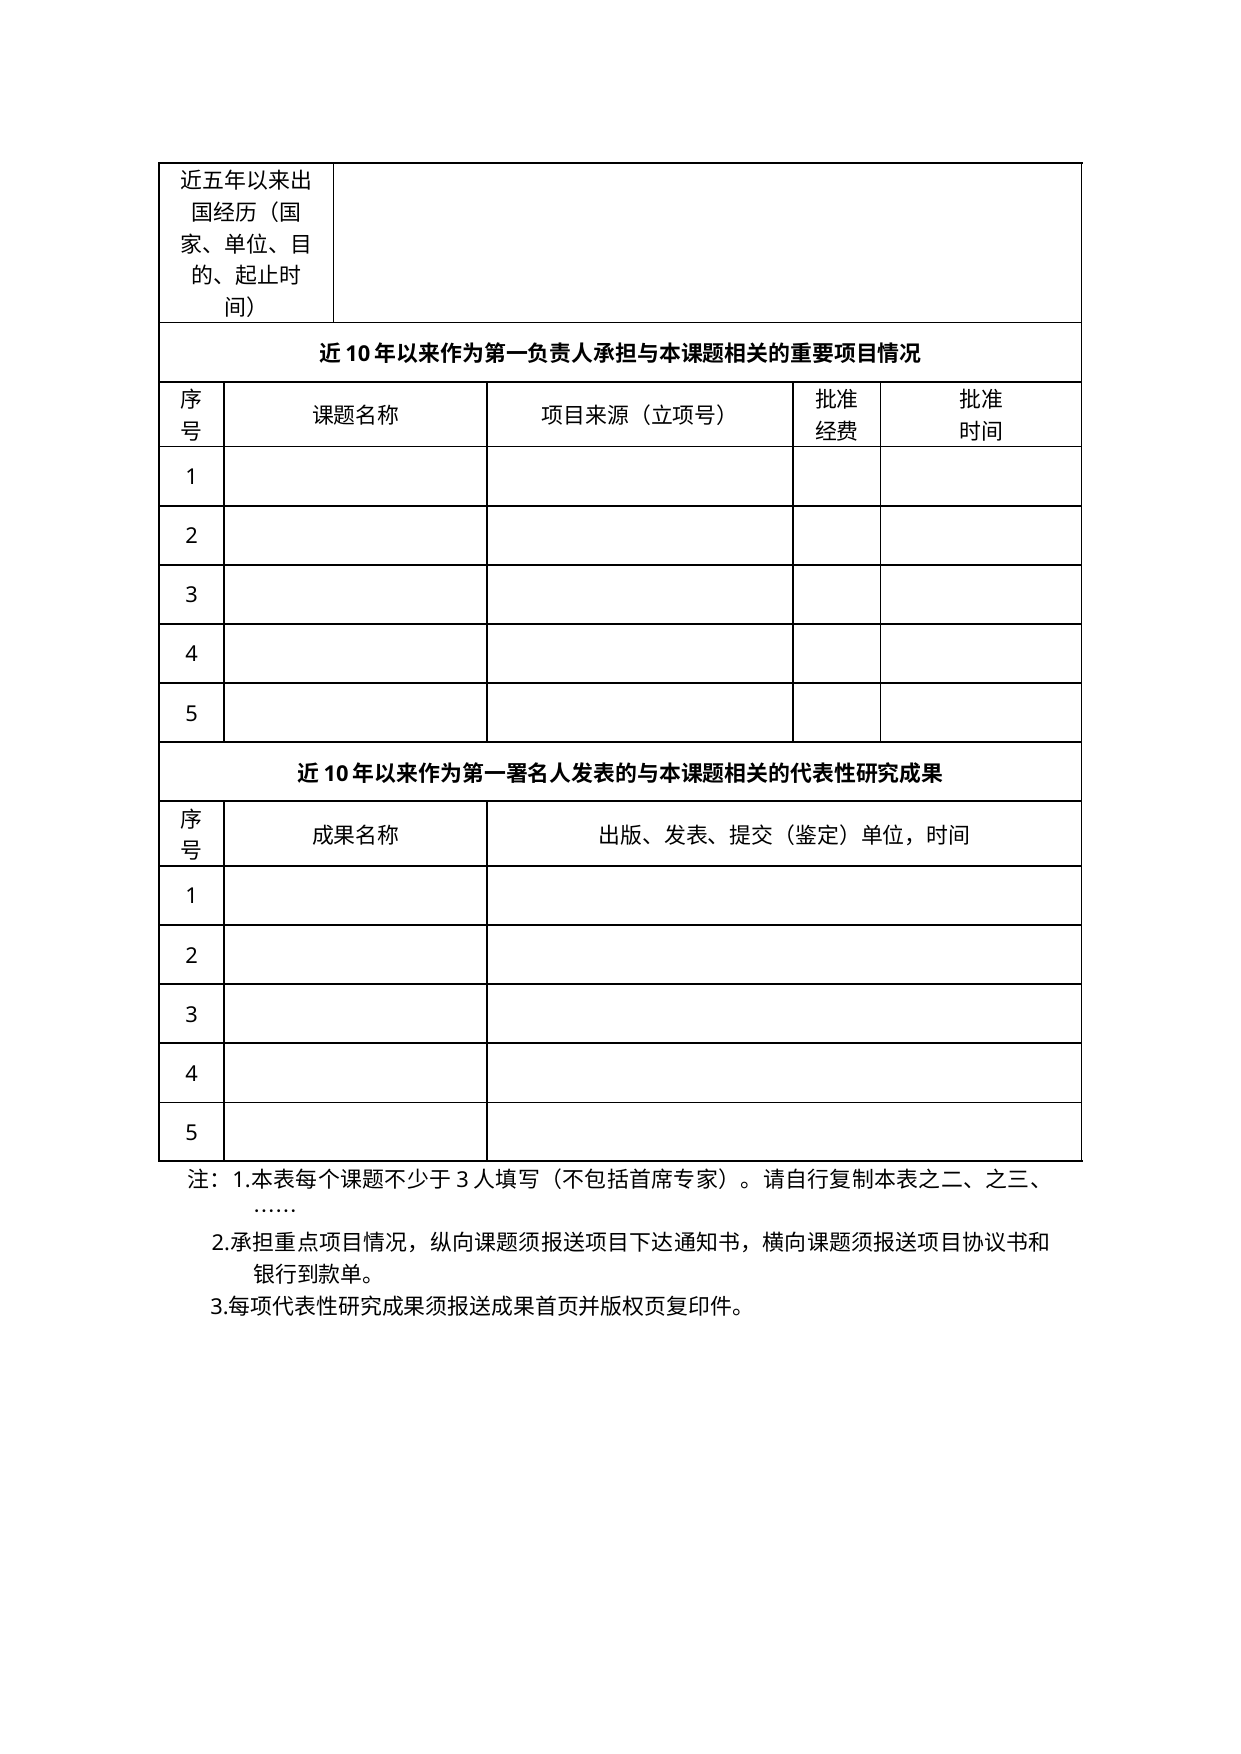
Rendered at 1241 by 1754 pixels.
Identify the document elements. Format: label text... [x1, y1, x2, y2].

table_cell 成果名称 [225, 802, 486, 865]
table_cell 1 [160, 447, 223, 505]
table_cell 课题名称 [225, 383, 486, 446]
table_cell [225, 625, 486, 682]
table_cell 5 [160, 1103, 223, 1160]
table_cell [334, 164, 1081, 322]
text 注：1.本表每个课题不少于3人填写（不包括首席专家）。请自行复制本表之二、之三、…… [187, 1162, 1053, 1225]
table_cell [488, 566, 792, 623]
text 2.承担重点项目情况，纵向课题须报送项目下达通知书，横向课题须报送项目协议书和银行到款单。 [187, 1225, 1053, 1289]
table_cell 项目来源（立项号） [488, 383, 792, 446]
table_cell [881, 447, 1081, 505]
table_cell [488, 1044, 1081, 1101]
table_cell 1 [160, 867, 223, 924]
table_cell [225, 985, 486, 1042]
table_cell [488, 867, 1081, 924]
table_cell 近五年以来出国经历（国家、单位、目的、起止时间） [160, 164, 333, 322]
table_cell 4 [160, 625, 223, 682]
text 3.每项代表性研究成果须报送成果首页并版权页复印件。 [187, 1289, 1053, 1321]
table_cell 近10年以来作为第一负责人承担与本课题相关的重要项目情况 [160, 323, 1081, 381]
table_cell [794, 684, 880, 741]
table_cell [488, 926, 1081, 983]
table_cell [488, 507, 792, 564]
table_cell [225, 1103, 486, 1160]
table_cell [881, 625, 1081, 682]
table_cell 出版、发表、提交（鉴定）单位，时间 [488, 802, 1081, 865]
table_cell 批准 经费 [794, 383, 880, 446]
table_cell [225, 566, 486, 623]
table_cell 2 [160, 507, 223, 564]
table_cell 序号 [160, 383, 223, 446]
table_cell [881, 566, 1081, 623]
table_cell [881, 684, 1081, 741]
table_cell 5 [160, 684, 223, 741]
table_cell [488, 985, 1081, 1042]
table_cell 3 [160, 985, 223, 1042]
table_cell 4 [160, 1044, 223, 1101]
table_cell 2 [160, 926, 223, 983]
table_cell [488, 447, 792, 505]
table_cell [225, 1044, 486, 1101]
table_cell [794, 566, 880, 623]
table_cell [794, 625, 880, 682]
table_cell [794, 507, 880, 564]
table_cell 近10年以来作为第一署名人发表的与本课题相关的代表性研究成果 [160, 743, 1081, 800]
table_cell [225, 507, 486, 564]
table_cell [488, 684, 792, 741]
table_cell 批准 时间 [881, 383, 1081, 446]
table_cell 3 [160, 566, 223, 623]
table_cell [225, 684, 486, 741]
table_cell [794, 447, 880, 505]
table_cell [488, 625, 792, 682]
table_cell [225, 447, 486, 505]
table_cell 序号 [160, 802, 223, 865]
table_cell [881, 507, 1081, 564]
table_cell [225, 867, 486, 924]
table_cell [225, 926, 486, 983]
table_cell [488, 1103, 1081, 1160]
